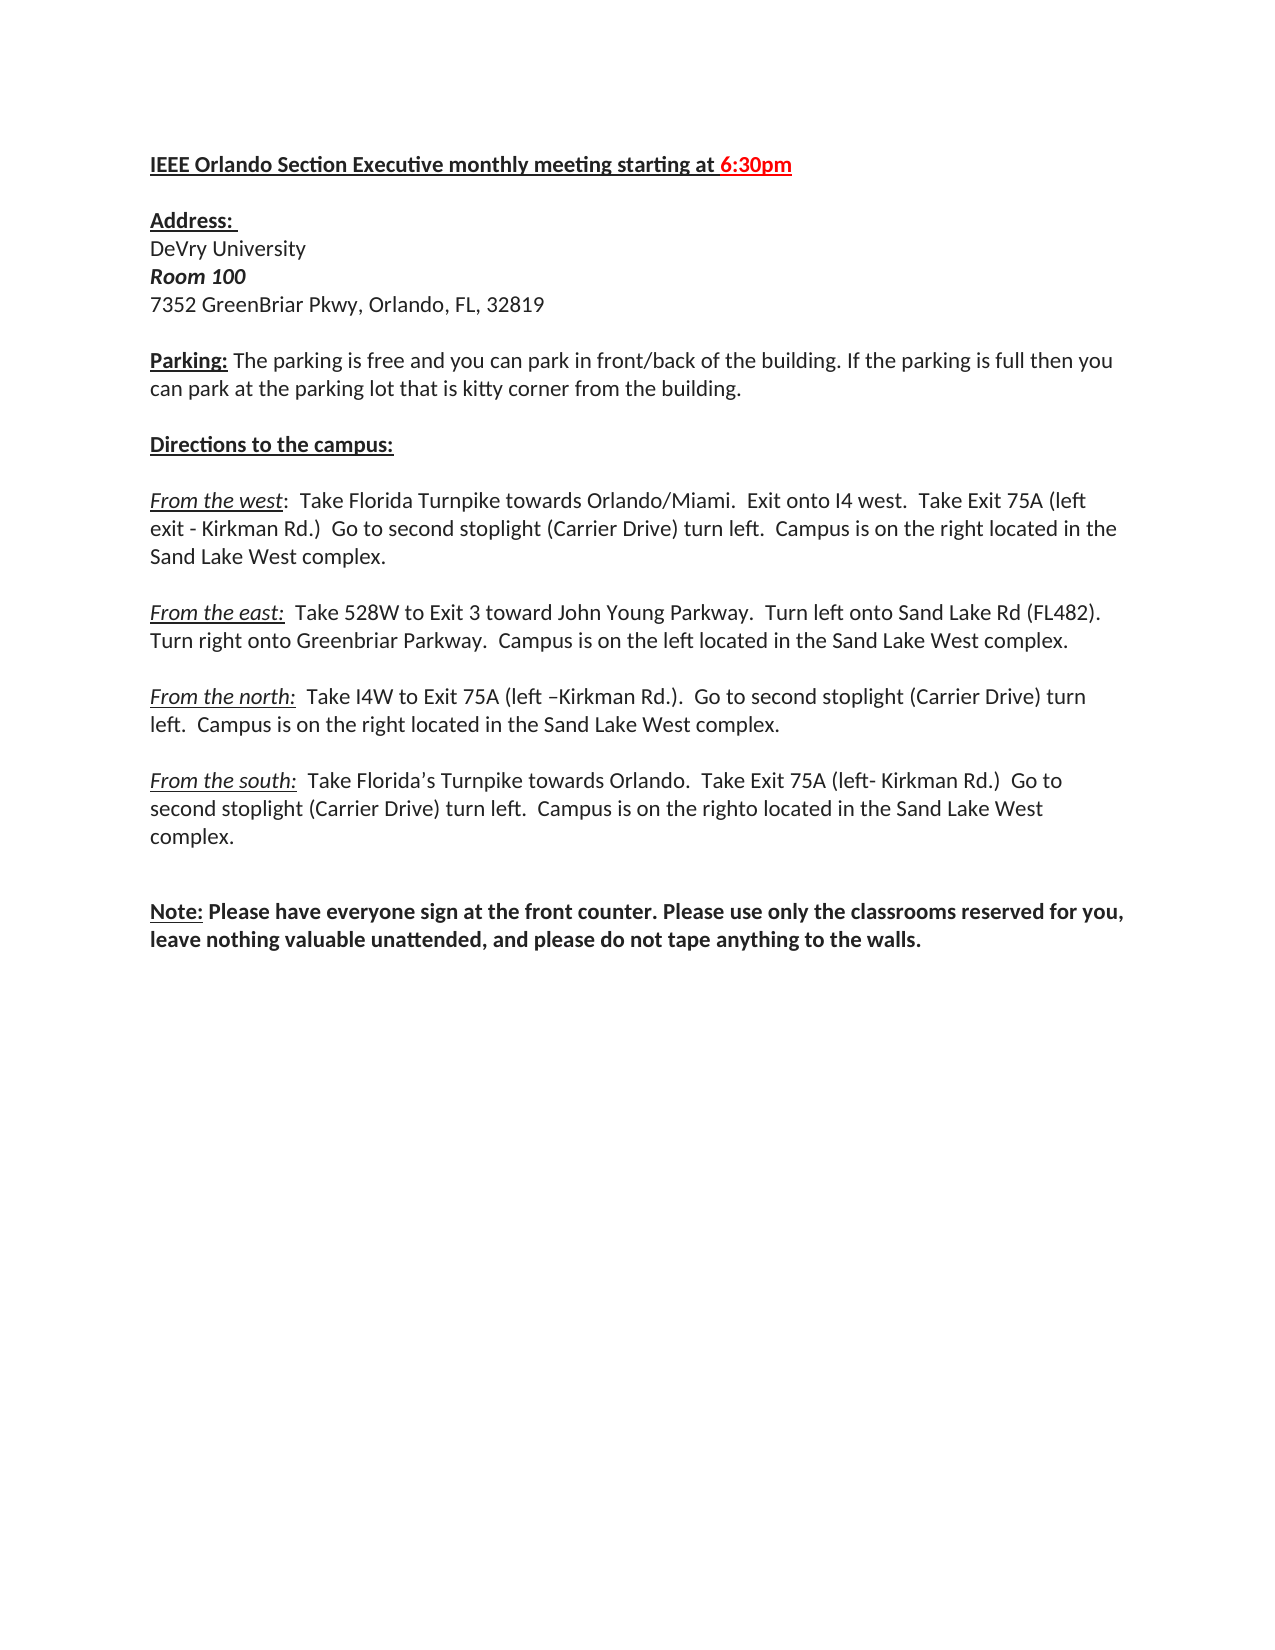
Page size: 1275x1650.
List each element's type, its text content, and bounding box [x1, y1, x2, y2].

text From the east: Take 528W to Exit 3 toward John Young Parkway. Turn left onto Sand Lake Rd (FL482). Turn right onto Greenbriar Parkway. Campus is on the left located in the Sand Lake West complex. [150, 598, 1125, 654]
text Address: [150, 206, 1125, 234]
text From the west: Take Florida Turnpike towards Orlando/Miami. Exit onto I4 west. Take Exit 75A (left exit - Kirkman Rd.) Go to second stoplight (Carrier Drive) turn left. Campus is on the right located in the Sand Lake West complex. [150, 486, 1125, 570]
text DeVry University [150, 234, 1125, 262]
text From the north: Take I4W to Exit 75A (left –Kirkman Rd.). Go to second stoplight (Carrier Drive) turn left. Campus is on the right located in the Sand Lake West complex. [150, 682, 1125, 738]
text IEEE Orlando Section Executive monthly meeting starting at 6:30pm [150, 150, 1125, 178]
text 7352 GreenBriar Pkwy, Orlando, FL, 32819 [150, 290, 1125, 318]
text Directions to the campus: [150, 430, 1125, 458]
text From the south: Take Florida’s Turnpike towards Orlando. Take Exit 75A (left- Kirkman Rd.) Go to second stoplight (Carrier Drive) turn left. Campus is on the righto located in the Sand Lake West complex. [150, 766, 1125, 851]
text Note: Please have everyone sign at the front counter. Please use only the classrooms reserved for you, leave nothing valuable unattended, and please do not tape anything to the walls. [150, 897, 1125, 953]
text Parking: The parking is free and you can park in front/back of the building. If the parking is full then you can park at the parking lot that is kitty corner from the building. [150, 346, 1125, 402]
text Room 100 [150, 262, 1125, 290]
